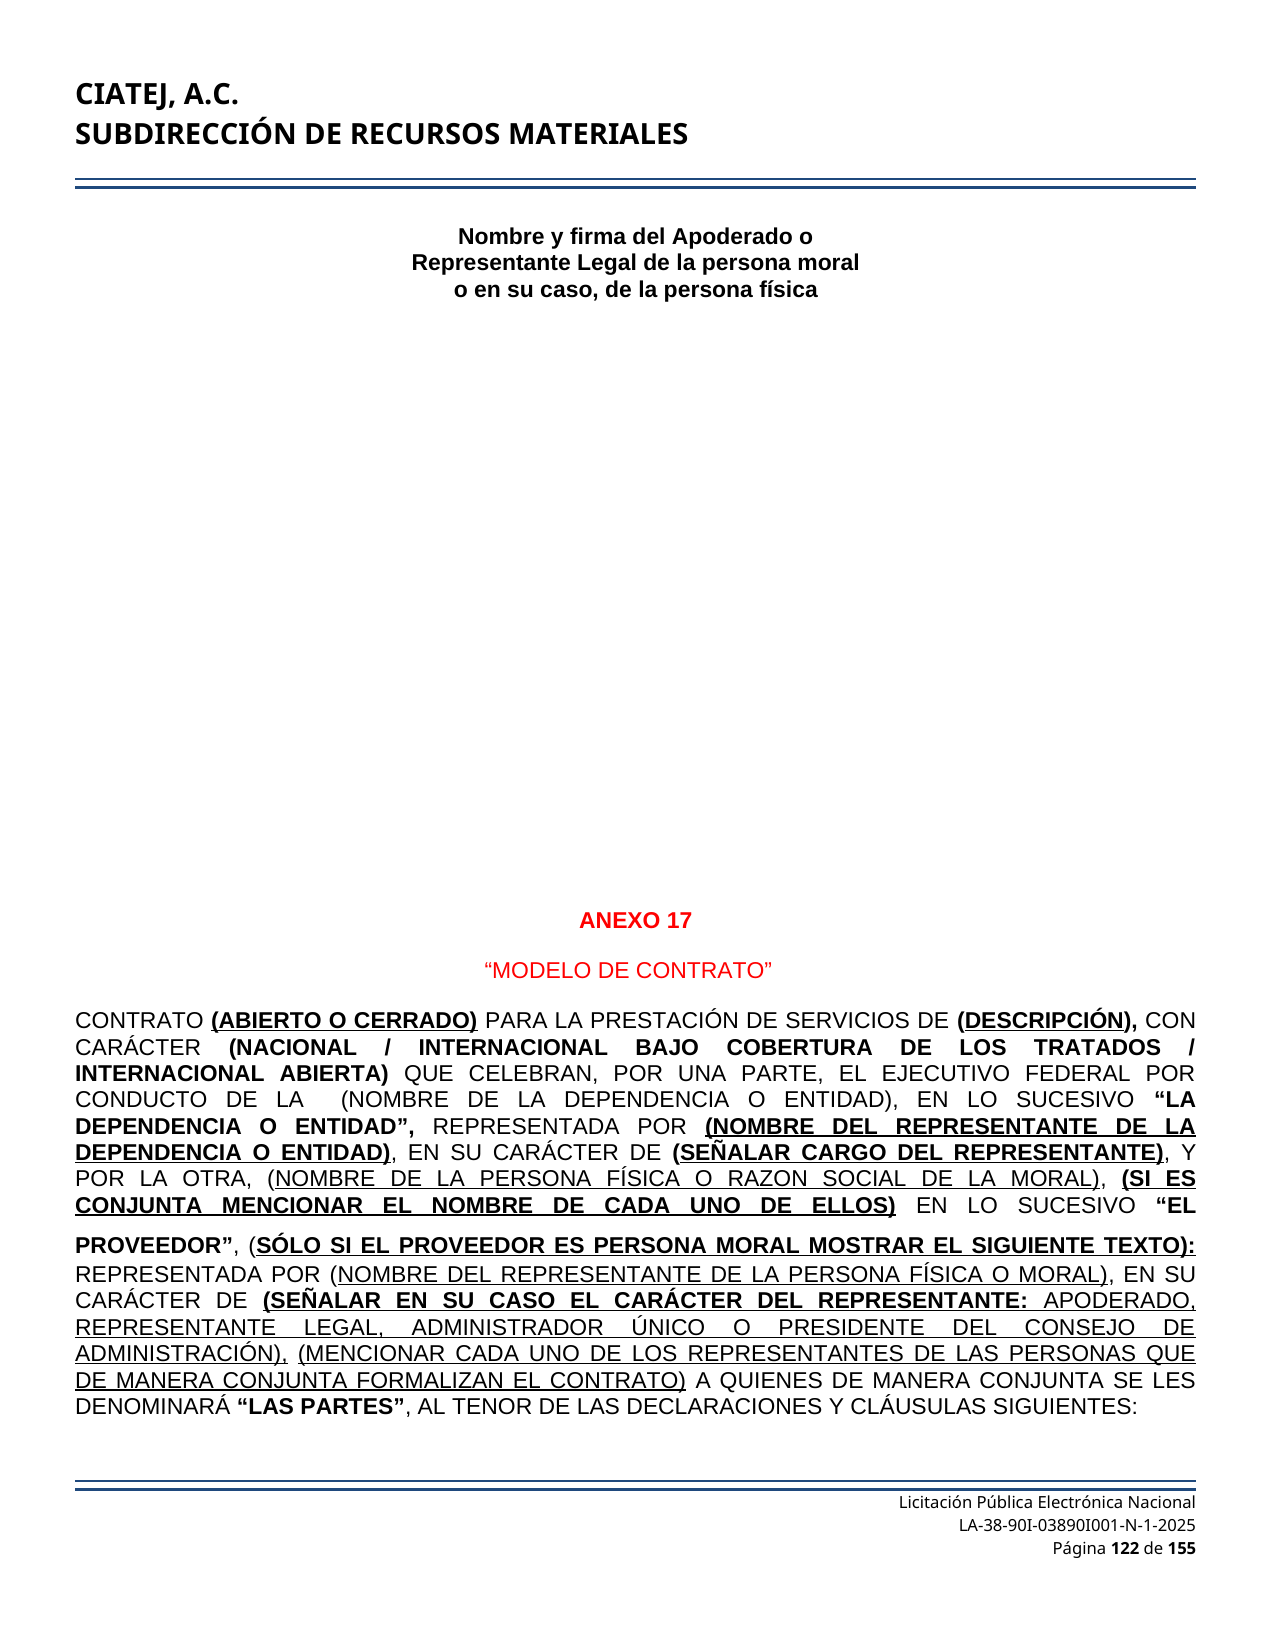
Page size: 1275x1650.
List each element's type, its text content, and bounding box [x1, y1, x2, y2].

text CONTRATO (ABIERTO O CERRADO) PARA LA PRESTACIÓN DE SERVICIOS DE (DESCRIPCIÓN), CON CARÁCTER (NACIONAL / INTERNACIONAL BAJO COBERTURA DE LOS TRATADOS / INTERNACIONAL ABIERTA) QUE CELEBRAN, POR UNA PARTE, EL EJECUTIVO FEDERAL POR CONDUCTO DE LA (NOMBRE DE LA DEPENDENCIA O ENTIDAD), EN LO SUCESIVO “LA DEPENDENCIA O ENTIDAD”, REPRESENTADA POR (NOMBRE DEL REPRESENTANTE DE LA DEPENDENCIA O ENTIDAD), EN SU CARÁCTER DE (SEÑALAR CARGO DEL REPRESENTANTE), Y POR LA OTRA, (NOMBRE DE LA PERSONA FÍSICA O RAZON SOCIAL DE LA MORAL), (SI ES CONJUNTA MENCIONAR EL NOMBRE DE CADA UNO DE ELLOS) EN LO SUCESIVO “EL PROVEEDOR”, (SÓLO SI EL PROVEEDOR ES PERSONA MORAL MOSTRAR EL SIGUIENTE TEXTO): REPRESENTADA POR (NOMBRE DEL REPRESENTANTE DE LA PERSONA FÍSICA O MORAL), EN SU CARÁCTER DE (SEÑALAR EN SU CASO EL CARÁCTER DEL REPRESENTANTE: APODERADO, REPRESENTANTE LEGAL, ADMINISTRADOR ÚNICO O PRESIDENTE DEL CONSEJO DE ADMINISTRACIÓN), (MENCIONAR CADA UNO DE LOS REPRESENTANTES DE LAS PERSONAS QUE DE MANERA CONJUNTA FORMALIZAN EL CONTRATO) A QUIENES DE MANERA CONJUNTA SE LES DENOMINARÁ “LAS PARTES”, AL TENOR DE LAS DECLARACIONES Y CLÁUSULAS SIGUIENTES: [75, 1007, 1196, 1337]
text o en su caso, de la persona física [75, 276, 1196, 302]
text Nombre y firma del Apoderado o [75, 223, 1196, 249]
text ANEXO 17 [75, 908, 1196, 933]
text Representante Legal de la persona moral [75, 249, 1196, 276]
text “MODELO DE CONTRATO” [75, 958, 1181, 983]
text CONTRATO (ABIERTO O CERRADO) PARA LA PRESTACIÓN DE SERVICIOS DE (DESCRIPCIÓN), CON CARÁCTER (NACIONAL / INTERNACIONAL BAJO COBERTURA DE LOS TRATADOS / INTERNACIONAL ABIERTA) QUE CELEBRAN, POR UNA PARTE, EL EJECUTIVO FEDERAL POR CONDUCTO DE LA (NOMBRE DE LA DEPENDENCIA O ENTIDAD), EN LO SUCESIVO “LA DEPENDENCIA O ENTIDAD”, REPRESENTADA POR (NOMBRE DEL REPRESENTANTE DE LA DEPENDENCIA O ENTIDAD), EN SU CARÁCTER DE (SEÑALAR CARGO DEL REPRESENTANTE), Y POR LA OTRA, (NOMBRE DE LA PERSONA FÍSICA O RAZON SOCIAL DE LA MORAL), (SI ES CONJUNTA MENCIONAR EL NOMBRE DE CADA UNO DE ELLOS) EN LO SUCESIVO “EL PROVEEDOR”, (SÓLO SI EL PROVEEDOR ES PERSONA MORAL MOSTRAR EL SIGUIENTE TEXTO): REPRESENTADA POR (NOMBRE DEL REPRESENTANTE DE LA PERSONA FÍSICA O MORAL), EN SU CARÁCTER DE (SEÑALAR EN SU CASO EL CARÁCTER DEL REPRESENTANTE: APODERADO, REPRESENTANTE LEGAL, ADMINISTRADOR ÚNICO O PRESIDENTE DEL CONSEJO DE ADMINISTRACIÓN), (MENCIONAR CADA UNO DE LOS REPRESENTANTES DE LAS PERSONAS QUE DE MANERA CONJUNTA FORMALIZAN EL CONTRATO) A QUIENES DE MANERA CONJUNTA SE LES DENOMINARÁ “LAS PARTES”, AL TENOR DE LAS DECLARACIONES Y CLÁUSULAS SIGUIENTES: [75, 1338, 1196, 1419]
